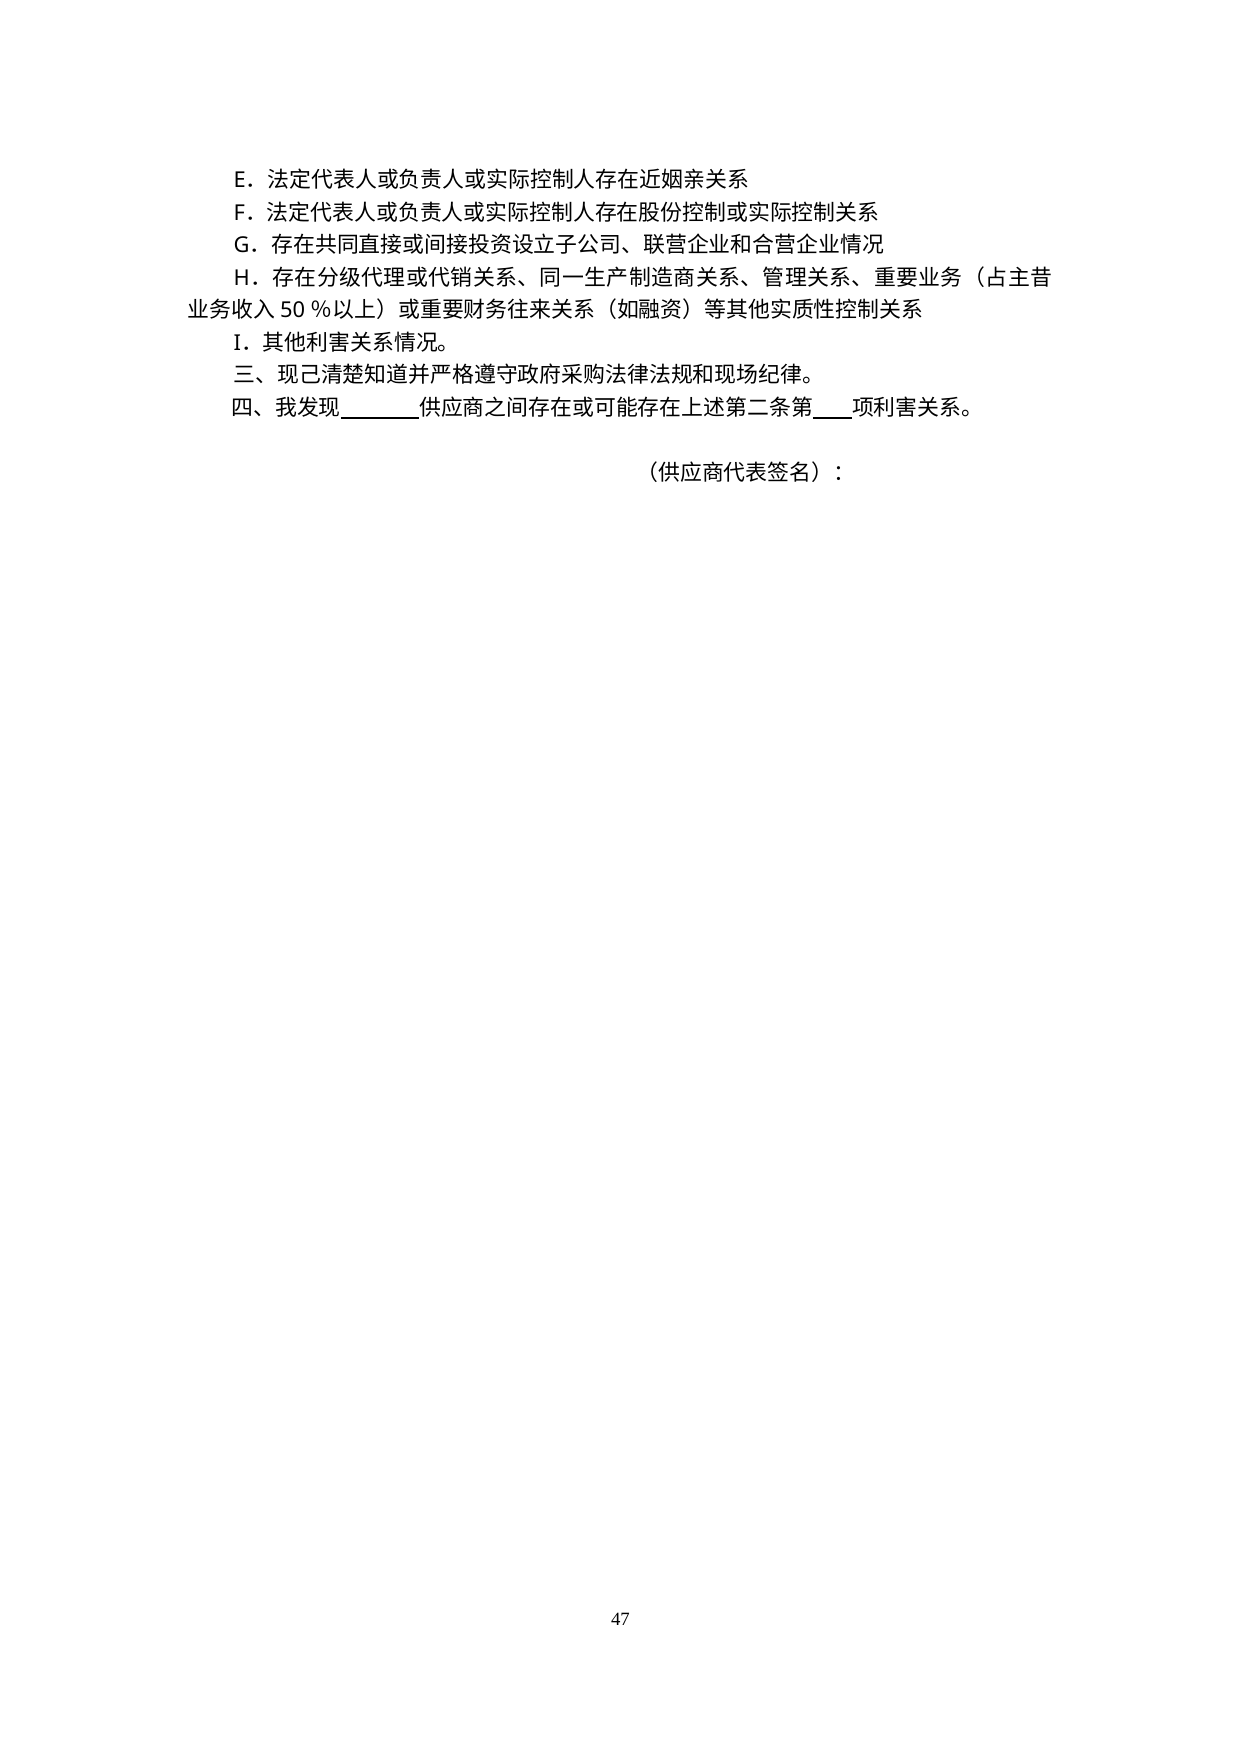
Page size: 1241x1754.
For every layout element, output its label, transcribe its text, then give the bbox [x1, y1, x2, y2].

text F．法定代表人或负责人或实际控制人存在股份控制或实际控制关系 [187, 194, 1053, 227]
text I．其他利害关系情况。 [187, 324, 1053, 357]
text 四、我发现 供应商之间存在或可能存在上述第二条第 项利害关系。 [187, 389, 1053, 422]
text 三、现己清楚知道并严格遵守政府采购法律法规和现场纪律。 [187, 357, 1053, 389]
text E．法定代表人或负责人或实际控制人存在近姻亲关系 [187, 162, 1053, 194]
text G．存在共同直接或间接投资设立子公司、联营企业和合营企业情况 [187, 227, 1053, 259]
text H．存在分级代理或代销关系、同一生产制造商关系、管理关系、重要业务（占主昔业务收入 50 ％以上）或重要财务往来关系（如融资）等其他实质性控制关系 [187, 259, 1053, 324]
text （供应商代表签名）： [187, 454, 1053, 487]
